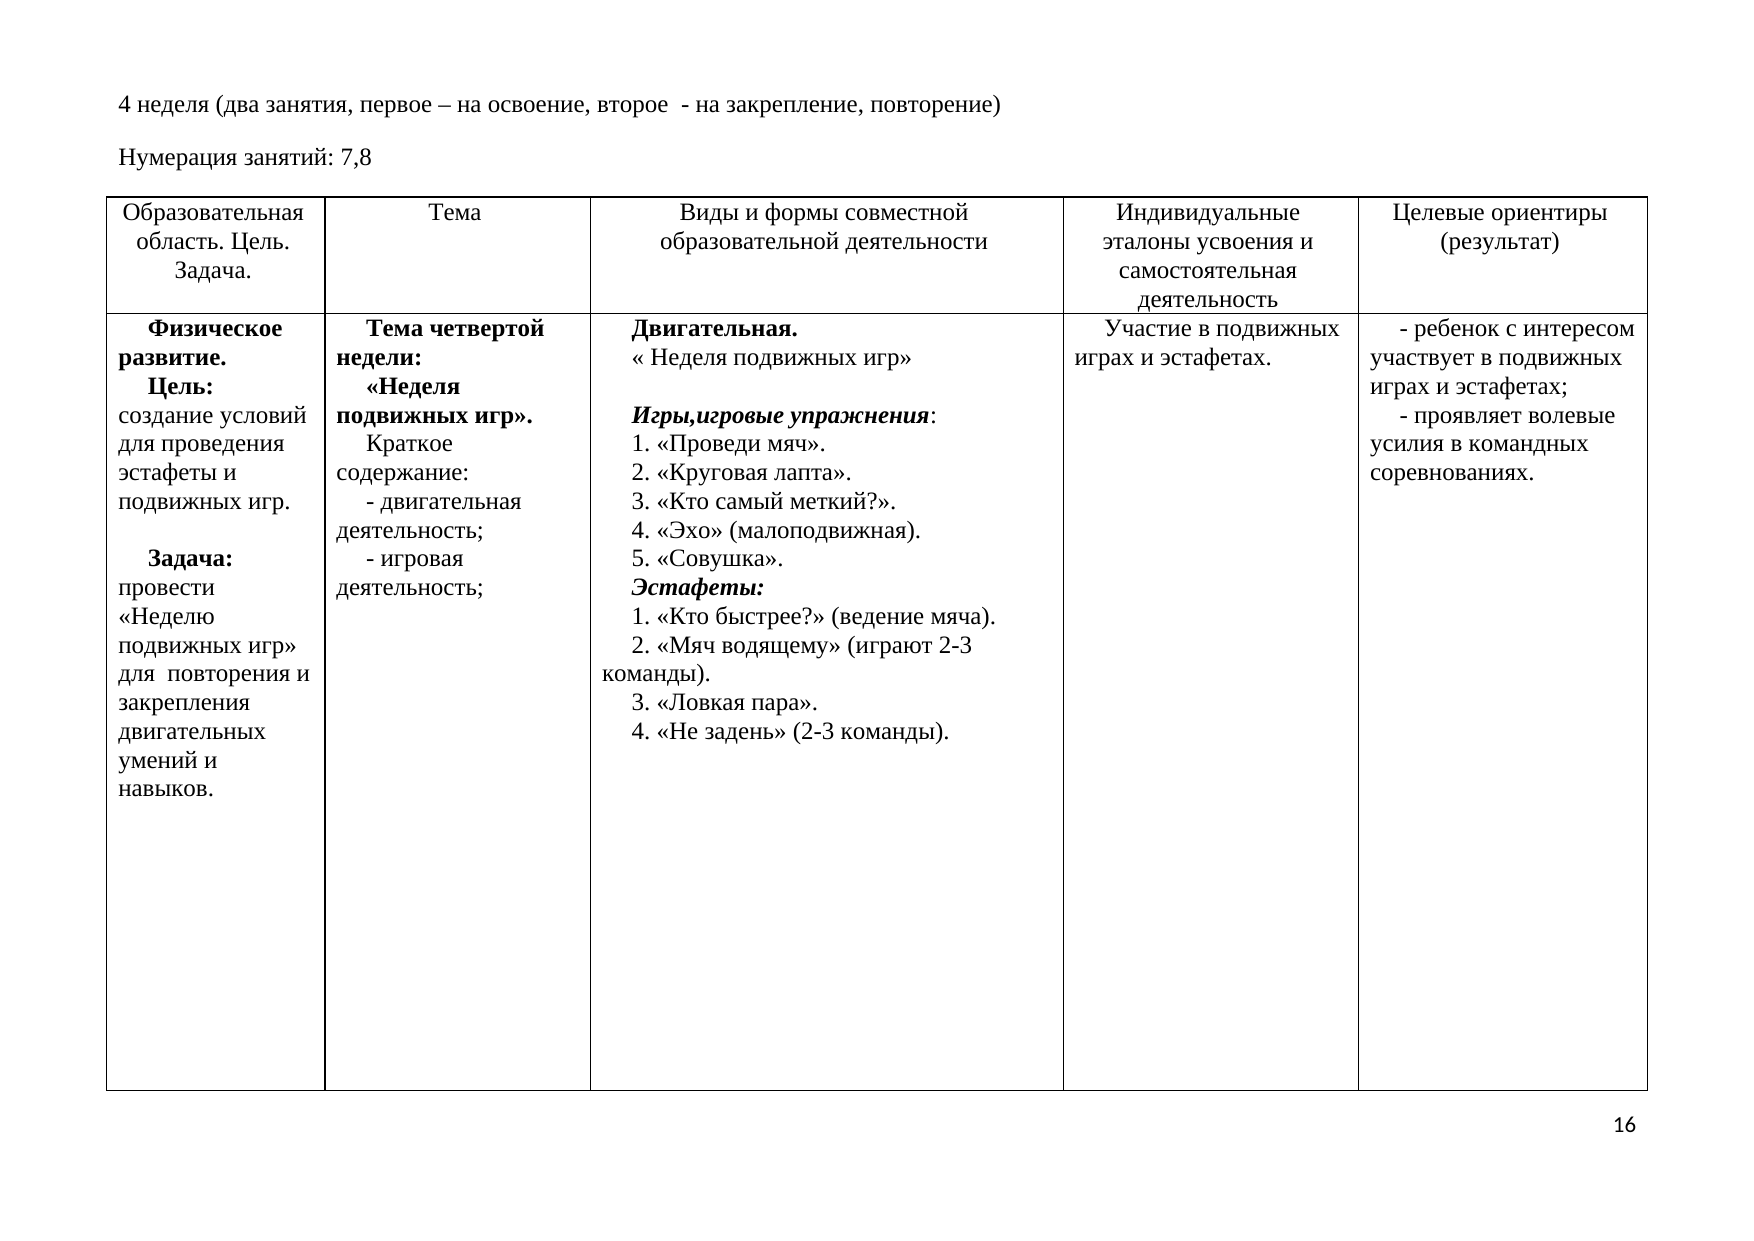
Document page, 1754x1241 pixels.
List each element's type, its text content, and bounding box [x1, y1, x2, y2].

table_header Индивидуальные эталоны усвоения и самостоятельная деятельность [1064, 198, 1358, 312]
table_header Тема [326, 198, 590, 312]
table_header Целевые ориентиры (результат) [1359, 198, 1647, 312]
table_cell - ребенок с интересом участвует в подвижных играх и эстафетах; - проявляет волевые усилия в командных соревнованиях. [1359, 314, 1647, 1090]
table_cell Двигательная. « Неделя подвижных игр» Игры,игровые упражнения: 1. «Проведи мяч». 2. «Круговая лапта». 3. «Кто самый меткий?». 4. «Эхо» (малоподвижная). 5. «Совушка». Эстафеты: 1. «Кто быстрее?» (ведение мяча). 2. «Мяч водящему» (играют 2-3 команды). 3. «Ловкая пара». 4. «Не задень» (2-3 команды). [591, 314, 1063, 1090]
text Нумерация занятий: 7,8 [118, 142, 1630, 171]
table_cell Участие в подвижных играх и эстафетах. [1064, 314, 1358, 1090]
table_header Виды и формы совместной образовательной деятельности [591, 198, 1063, 312]
table_cell Тема четвертой недели: «Неделя подвижных игр». Краткое содержание: - двигательная деятельность; - игровая деятельность; [326, 314, 590, 1090]
text 4 неделя (два занятия, первое – на освоение, второе - на закрепление, повторение) [118, 89, 1630, 117]
table_header Образовательная область. Цель. Задача. [107, 198, 324, 312]
table_cell Физическое развитие. Цель: создание условий для проведения эстафеты и подвижных игр. Задача: провести «Неделю подвижных игр» для повторения и закрепления двигательных умений и навыков. [107, 314, 324, 1090]
